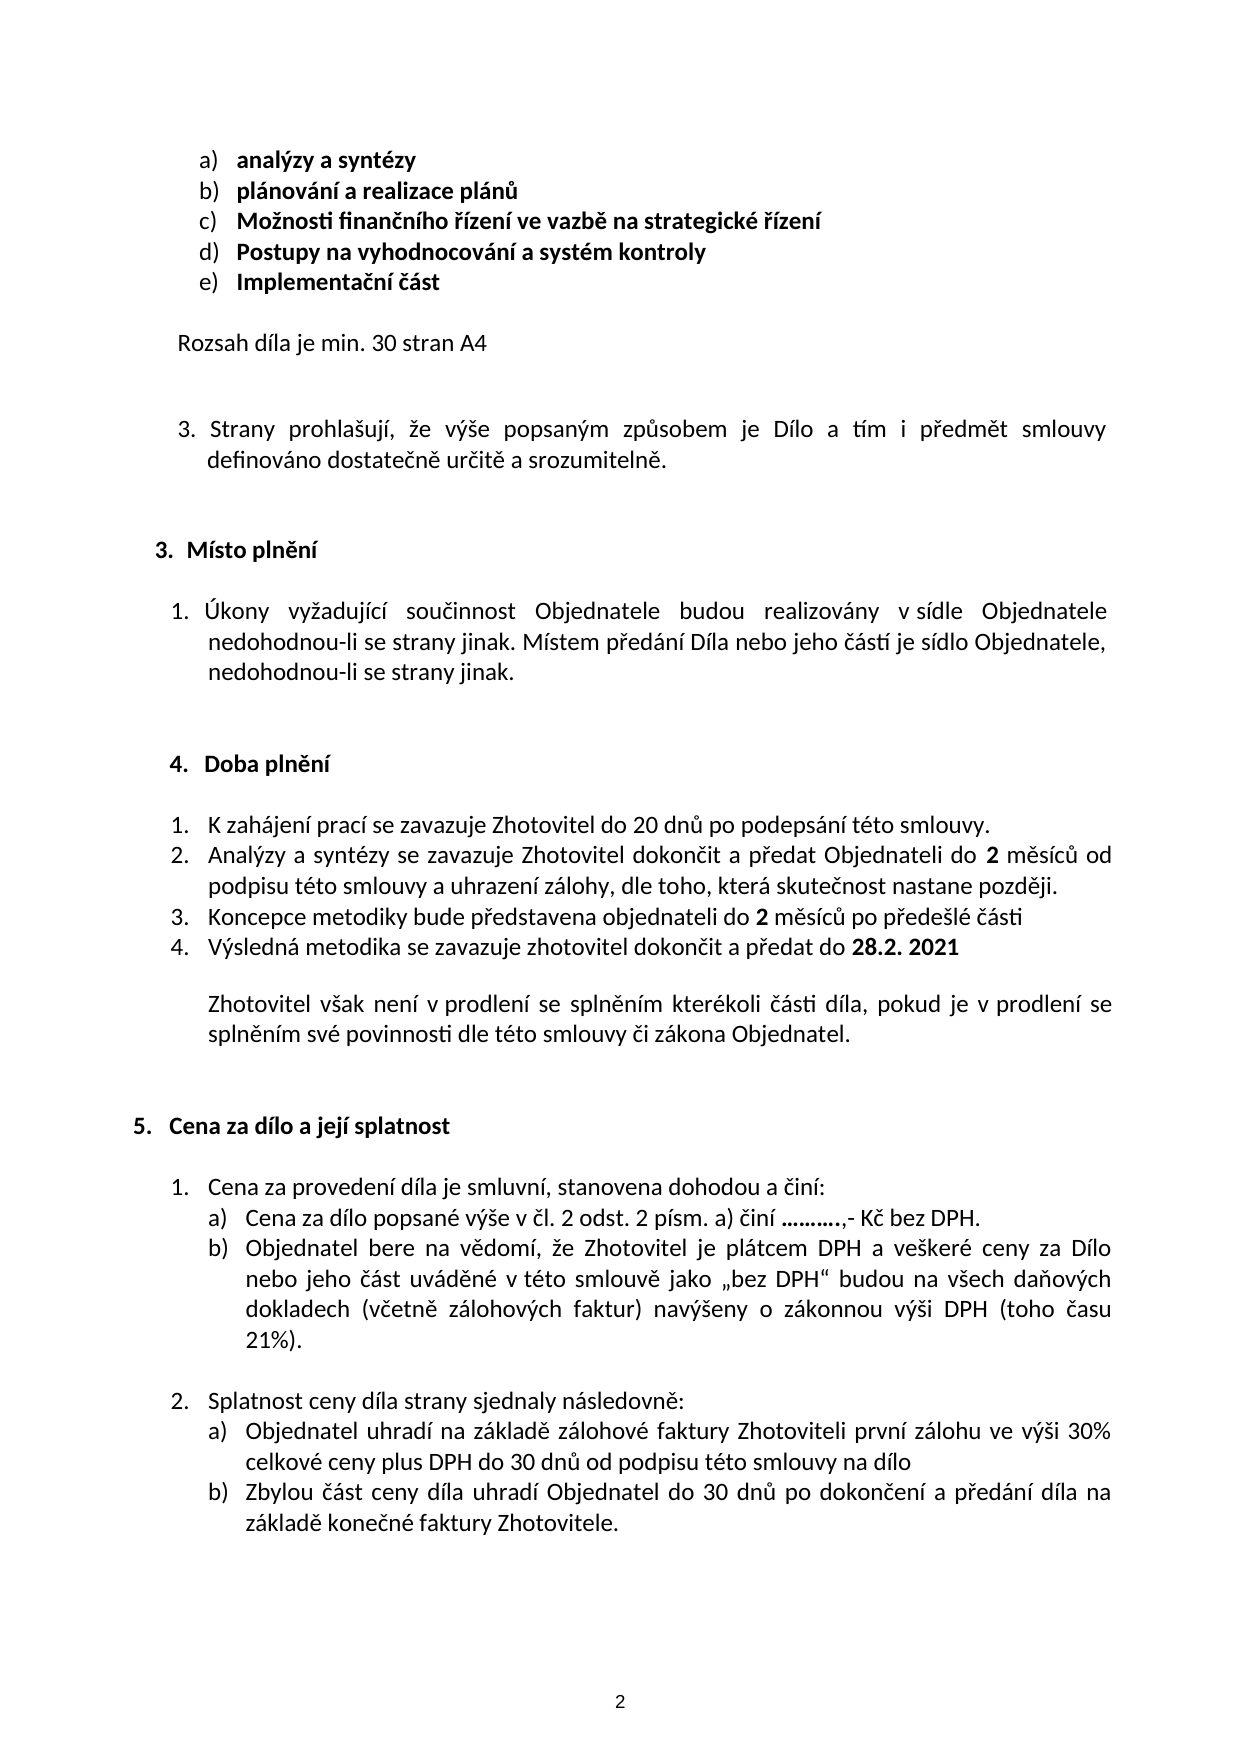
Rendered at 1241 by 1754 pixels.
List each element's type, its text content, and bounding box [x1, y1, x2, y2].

list Objednatel bere na vědomí, že Zhotovitel je plátcem DPH a veškeré ceny za Dílo nebo jeho část uváděné v této smlouvě jako „bez DPH“ budou na všech daňových dokladech (včetně zálohových faktur) navýšeny o zákonnou výši DPH (toho času 21%). [208, 1232, 1112, 1354]
list Implementační část [199, 267, 1107, 297]
list Postupy na vyhodnocování a systém kontroly [199, 236, 1107, 267]
text 3. Strany prohlašují, že výše popsaným způsobem je Dílo a tím i předmět smlouvy definováno dostatečně určitě a srozumitelně. [177, 414, 1107, 475]
list K zahájení prací se zavazuje Zhotovitel do 20 dnů po podepsání této smlouvy. [170, 809, 1112, 839]
list plánování a realizace plánů [199, 175, 1107, 206]
list Cena za provedení díla je smluvní, stanovena dohodou a činí: [170, 1171, 1107, 1202]
list Cena za dílo popsané výše v čl. 2 odst. 2 písm. a) činí ……….,- Kč bez DPH. [208, 1202, 1112, 1232]
list Analýzy a syntézy se zavazuje Zhotovitel dokončit a předat Objednateli do 2 měsíců od podpisu této smlouvy a uhrazení zálohy, dle toho, která skutečnost nastane později. [170, 839, 1112, 901]
list Objednatel uhradí na základě zálohové faktury Zhotoviteli první zálohu ve výši 30% celkové ceny plus DPH do 30 dnů od podpisu této smlouvy na dílo [208, 1415, 1112, 1476]
text Rozsah díla je min. 30 stran A4 [177, 328, 1107, 358]
list Zbylou část ceny díla uhradí Objednatel do 30 dnů po dokončení a předání díla na základě konečné faktury Zhotovitele. [208, 1476, 1112, 1537]
list Splatnost ceny díla strany sjednaly následovně: [170, 1385, 1112, 1415]
list Úkony vyžadující součinnost Objednatele budou realizovány v sídle Objednatele nedohodnou-li se strany jinak. Místem předání Díla nebo jeho částí je sídlo Objednatele, nedohodnou-li se strany jinak. [170, 595, 1107, 687]
list Výsledná metodika se zavazuje zhotovitel dokončit a předat do 28.2. 2021 [170, 931, 1112, 962]
list Možnosti finančního řízení ve vazbě na strategické řízení [199, 206, 1107, 236]
list analýzy a syntézy [199, 144, 1107, 175]
list Koncepce metodiky bude představena objednateli do 2 měsíců po předešlé části [170, 901, 1112, 931]
list Místo plnění [154, 534, 1107, 565]
text 5. Cena za dílo a její splatnost [133, 1110, 1107, 1141]
list Zhotovitel však není v prodlení se splněním kterékoli části díla, pokud je v prodlení se splněním své povinnosti dle této smlouvy či zákona Objednatel. [208, 988, 1112, 1049]
list Doba plnění [169, 748, 1107, 778]
